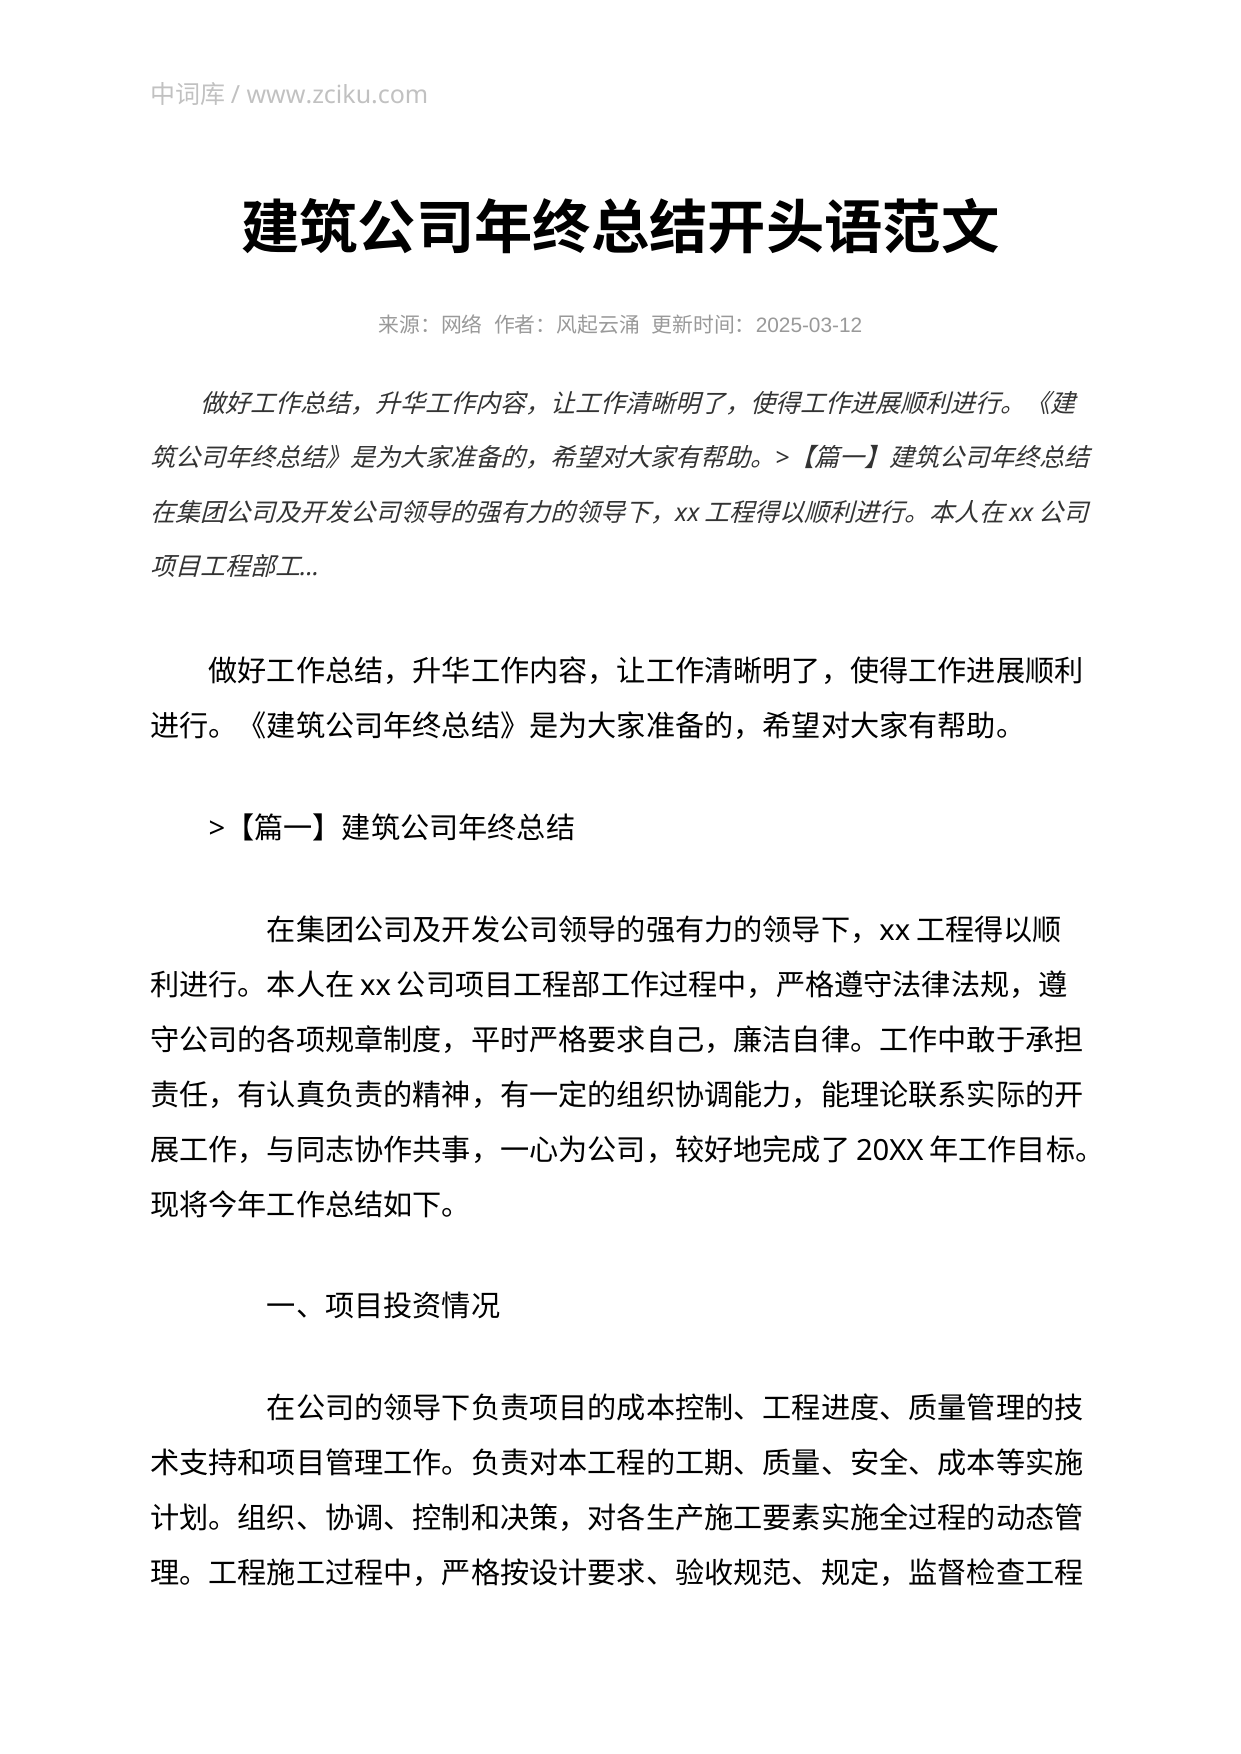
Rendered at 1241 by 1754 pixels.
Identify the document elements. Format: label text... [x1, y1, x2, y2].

text 一、项目投资情况 [150, 1283, 1090, 1325]
text 在集团公司及开发公司领导的强有力的领导下，xx工程得以顺利进行。本人在xx公司项目工程部工作过程中，严格遵守法律法规，遵守公司的各项规章制度，平时严格要求自己，廉洁自律。工作中敢于承担责任，有认真负责的精神，有一定的组织协调能力，能理论联系实际的开展工作，与同志协作共事，一心为公司，较好地完成了20XX年工作目标。现将今年工作总结如下。 [150, 906, 1090, 1223]
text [150, 1385, 1090, 1592]
text 做好工作总结，升华工作内容，让工作清晰明了，使得工作进展顺利进行。《建筑公司年终总结》是为大家准备的，希望对大家有帮助。>【篇一】建筑公司年终总结 在集团公司及开发公司领导的强有力的领导下，xx工程得以顺利进行。本人在xx公司项目工程部工... [150, 383, 1090, 583]
text 做好工作总结，升华工作内容，让工作清晰明了，使得工作进展顺利进行。《建筑公司年终总结》是为大家准备的，希望对大家有帮助。 [150, 648, 1090, 745]
text 来源：网络 作者：风起云涌 更新时间：2025-03-12 [150, 313, 1090, 337]
subtitle 建筑公司年终总结开头语范文 [150, 181, 1090, 266]
text >【篇一】建筑公司年终总结 [150, 804, 1090, 847]
